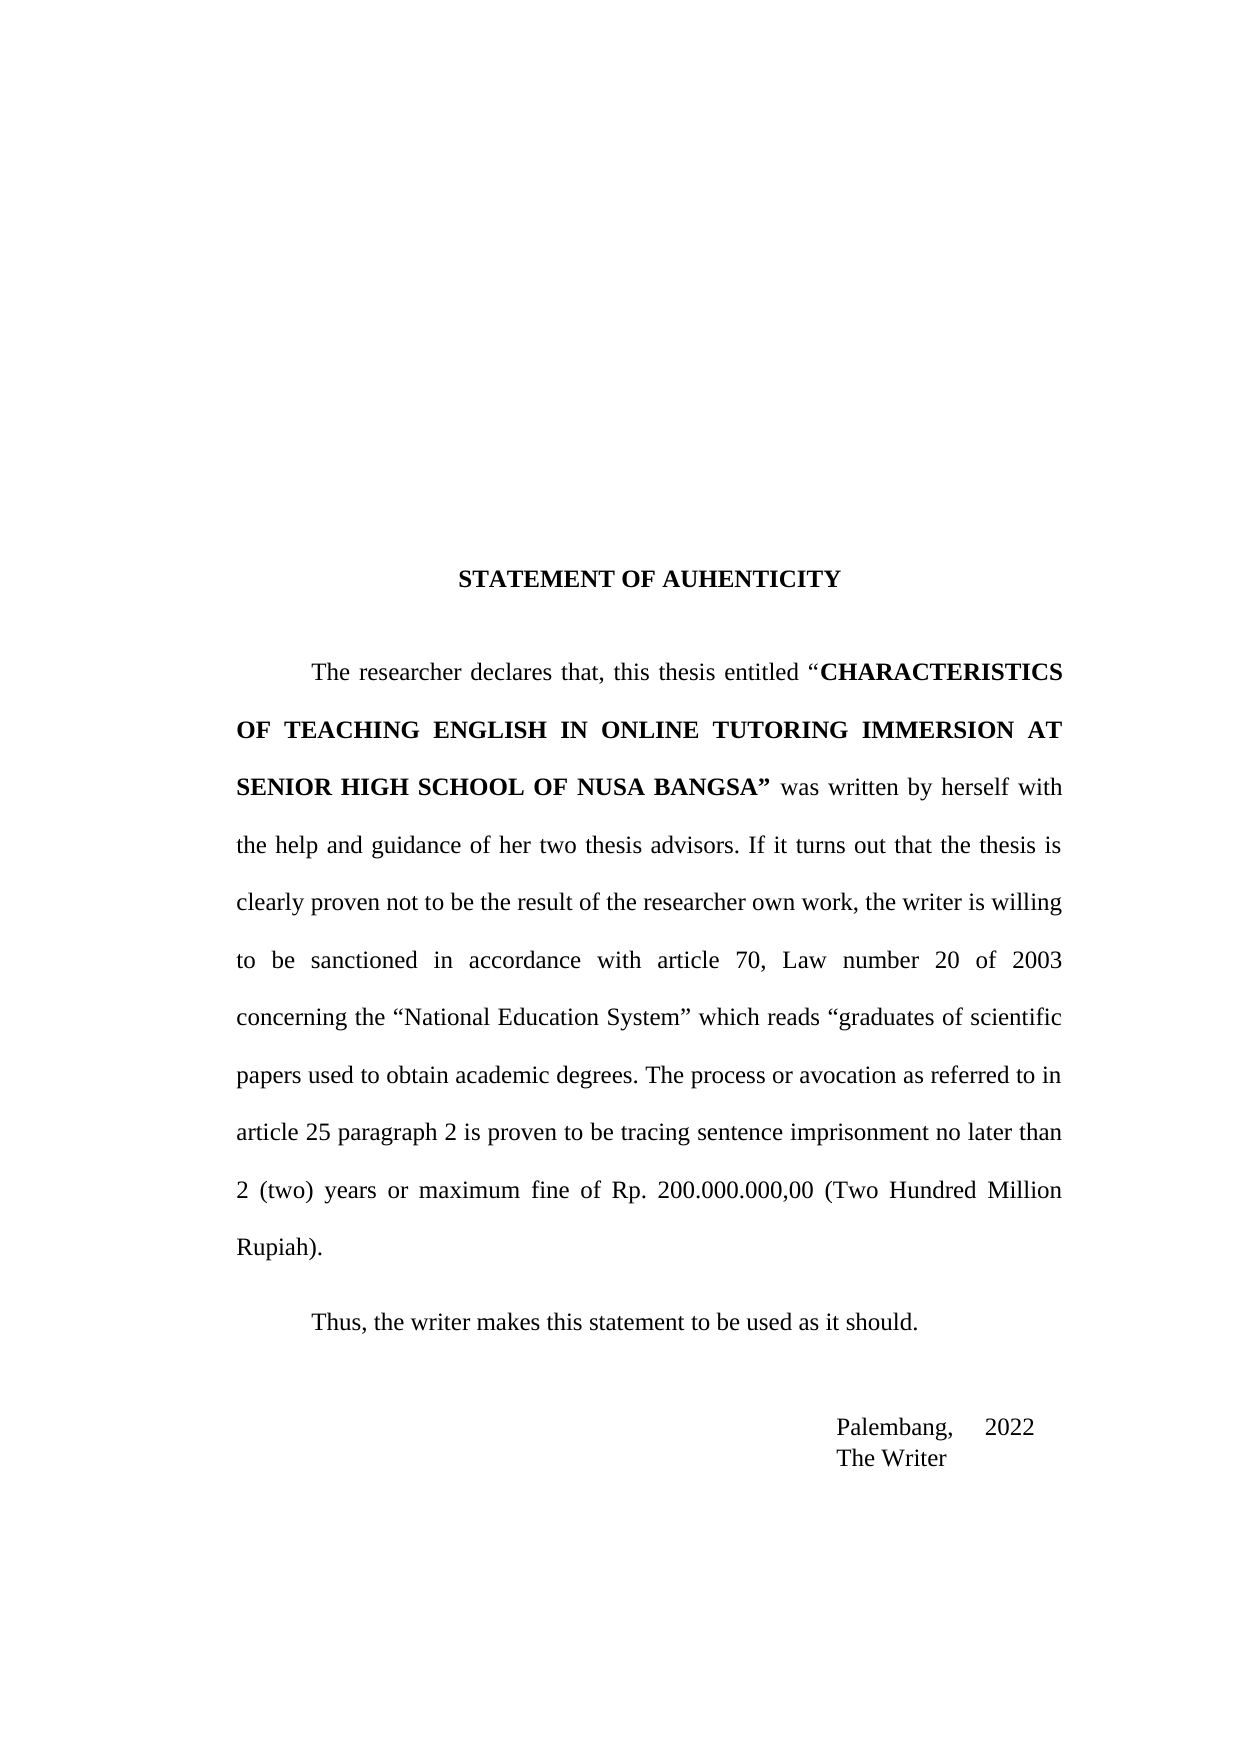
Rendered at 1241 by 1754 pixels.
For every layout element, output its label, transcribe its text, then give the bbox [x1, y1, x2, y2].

text The Writer [236, 1443, 1063, 1472]
text Thus, the writer makes this statement to be used as it should. [236, 1307, 1063, 1335]
text STATEMENT OF AUHENTICITY [236, 564, 1063, 593]
text Palembang, 2022 [236, 1412, 1063, 1441]
text The researcher declares that, this thesis entitled “CHARACTERISTICS OF TEACHING ENGLISH IN ONLINE TUTORING IMMERSION AT SENIOR HIGH SCHOOL OF NUSA BANGSA” was written by herself with the help and guidance of her two thesis advisors. If it turns out that the thesis is clearly proven not to be the result of the researcher own work, the writer is willing to be sanctioned in accordance with article 70, Law number 20 of 2003 concerning the “National Education System” which reads “graduates of scientific papers used to obtain academic degrees. The process or avocation as referred to in article 25 paragraph 2 is proven to be tracing sentence imprisonment no later than 2 (two) years or maximum fine of Rp. 200.000.000,00 (Two Hundred Million Rupiah). [236, 657, 1063, 1261]
